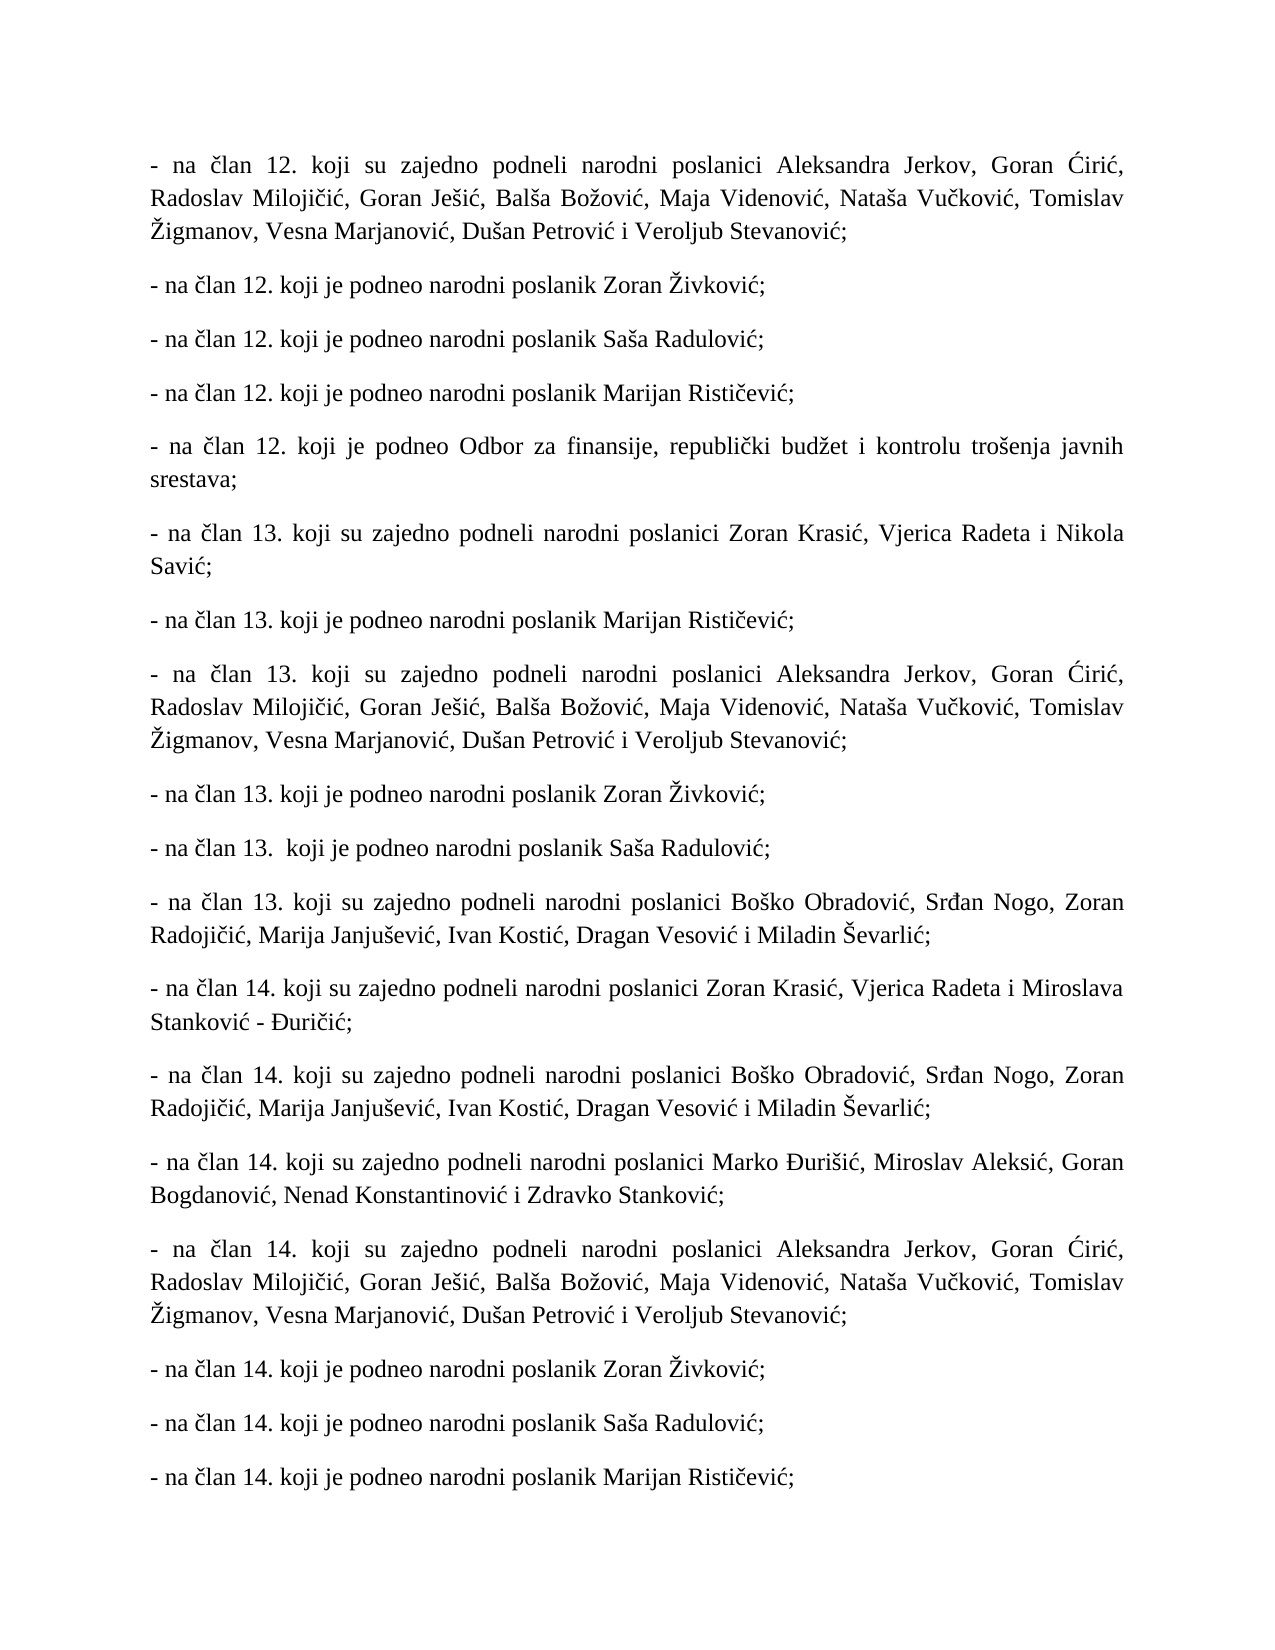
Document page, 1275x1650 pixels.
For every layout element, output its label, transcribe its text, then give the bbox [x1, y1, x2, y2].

text - na član 13. koji su zajedno podneli narodni poslanici Aleksandra Jerkov, Goran Ćirić, Radoslav Milojičić, Goran Ješić, Balša Božović, Maja Videnović, Nataša Vučković, Tomislav Žigmanov, Vesna Marjanović, Dušan Petrović i Veroljub Stevanović; [150, 659, 1125, 754]
text - na član 12. koji je podneo narodni poslanik Zoran Živković; [150, 270, 1125, 299]
text - na član 14. koji su zajedno podneli narodni poslanici Zoran Krasić, Vjerica Radeta i Miroslava Stanković - Đuričić; [150, 973, 1125, 1035]
text - na član 13. koji je podneo narodni poslanik Zoran Živković; [150, 779, 1125, 808]
text - na član 14. koji su zajedno podneli narodni poslanici Boško Obradović, Srđan Nogo, Zoran Radojičić, Marija Janjušević, Ivan Kostić, Dragan Vesović i Miladin Ševarlić; [150, 1060, 1125, 1122]
text - na član 14. koji je podneo narodni poslanik Marijan Rističević; [150, 1462, 1125, 1491]
text - na član 12. koji su zajedno podneli narodni poslanici Aleksandra Jerkov, Goran Ćirić, Radoslav Milojičić, Goran Ješić, Balša Božović, Maja Videnović, Nataša Vučković, Tomislav Žigmanov, Vesna Marjanović, Dušan Petrović i Veroljub Stevanović; [150, 150, 1125, 245]
text - na član 13. koji je podneo narodni poslanik Saša Radulović; [150, 833, 1125, 862]
text - na član 13. koji je podneo narodni poslanik Marijan Rističević; [150, 605, 1125, 634]
text - na član 12. koji je podneo narodni poslanik Marijan Rističević; [150, 378, 1125, 406]
text - na član 14. koji su zajedno podneli narodni poslanici Marko Đurišić, Miroslav Aleksić, Goran Bogdanović, Nenad Konstantinović i Zdravko Stanković; [150, 1147, 1125, 1209]
text - na član 13. koji su zajedno podneli narodni poslanici Zoran Krasić, Vjerica Radeta i Nikola Savić; [150, 518, 1125, 580]
text - na član 12. koji je podneo Odbor za finansije, republički budžet i kontrolu trošenja javnih srestava; [150, 431, 1125, 493]
text - na član 12. koji je podneo narodni poslanik Saša Radulović; [150, 324, 1125, 352]
text - na član 13. koji su zajedno podneli narodni poslanici Boško Obradović, Srđan Nogo, Zoran Radojičić, Marija Janjušević, Ivan Kostić, Dragan Vesović i Miladin Ševarlić; [150, 887, 1125, 948]
text - na član 14. koji je podneo narodni poslanik Zoran Živković; [150, 1354, 1125, 1383]
text - na član 14. koji je podneo narodni poslanik Saša Radulović; [150, 1408, 1125, 1437]
text - na član 14. koji su zajedno podneli narodni poslanici Aleksandra Jerkov, Goran Ćirić, Radoslav Milojičić, Goran Ješić, Balša Božović, Maja Videnović, Nataša Vučković, Tomislav Žigmanov, Vesna Marjanović, Dušan Petrović i Veroljub Stevanović; [150, 1234, 1125, 1329]
